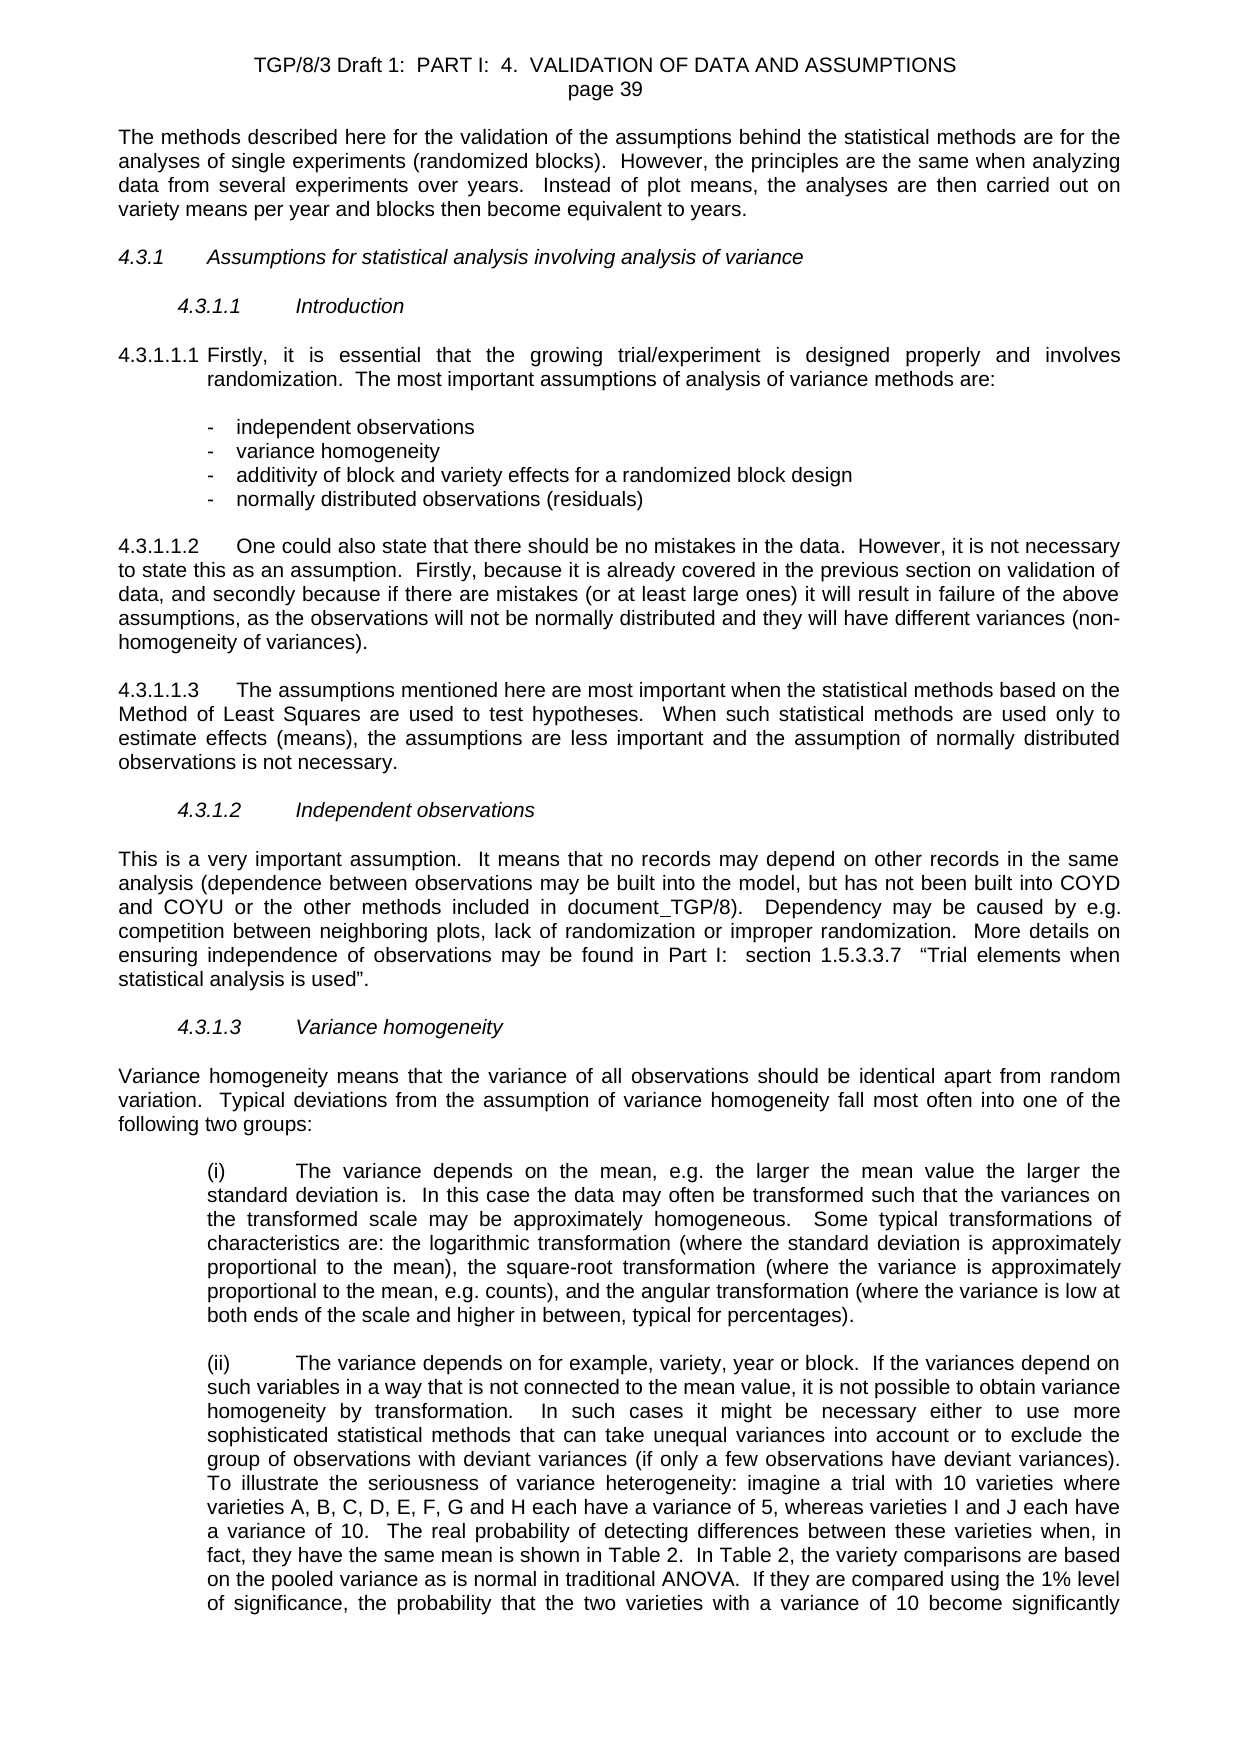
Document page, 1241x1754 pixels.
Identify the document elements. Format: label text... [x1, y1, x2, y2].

text The methods described here for the validation of the assumptions behind the statistical methods are for the analyses of single experiments (randomized blocks). However, the principles are the same when analyzing data from several experiments over years. Instead of plot means, the analyses are then carried out on variety means per year and blocks then become equivalent to years. [118, 125, 1122, 221]
list additivity of block and variety effects for a randomized block design [207, 462, 1122, 486]
list normally distributed observations (residuals) [207, 486, 1070, 510]
text This is a very important assumption. It means that no records may depend on other records in the same analysis (dependence between observations may be built into the model, but has not been built into COYD and COYU or the other methods included in document TGP/8). Dependency may be caused by e.g. competition between neighboring plots, lack of randomization or improper randomization. More details on ensuring independence of observations may be found in Part I: section 1.5.3.3.7 “Trial elements when statistical analysis is used”. [118, 847, 1122, 991]
text (i) The variance depends on the mean, e.g. the larger the mean value the larger the standard deviation is. In this case the data may often be transformed such that the variances on the transformed scale may be approximately homogeneous. Some typical transformations of characteristics are: the logarithmic transformation (where the standard deviation is approximately proportional to the mean), the square-root transformation (where the variance is approximately proportional to the mean, e.g. counts), and the angular transformation (where the variance is low at both ends of the scale and higher in between, typical for percentages). [207, 1159, 1122, 1327]
text 4.3.1.1.3 The assumptions mentioned here are most important when the statistical methods based on the Method of Least Squares are used to test hypotheses. When such statistical methods are used only to estimate effects (means), the assumptions are less important and the assumption of normally distributed observations is not necessary. [118, 678, 1122, 774]
list variance homogeneity [207, 438, 1070, 462]
text 4.3.1.1.2 One could also state that there should be no mistakes in the data. However, it is not necessary to state this as an assumption. Firstly, because it is already covered in the previous section on validation of data, and secondly because if there are mistakes (or at least large ones) it will result in failure of the above assumptions, as the observations will not be normally distributed and they will have different variances (non-homogeneity of variances). [118, 534, 1122, 654]
subtitle 4.3.1.3 Variance homogeneity [177, 1014, 1122, 1038]
subtitle 4.3.1.1 Introduction [177, 294, 1122, 318]
list independent observations [207, 414, 1070, 438]
subtitle 4.3.1 Assumptions for statistical analysis involving analysis of variance [118, 245, 1122, 269]
text Variance homogeneity means that the variance of all observations should be identical apart from random variation. Typical deviations from the assumption of variance homogeneity fall most often into one of the following two groups: [118, 1063, 1122, 1135]
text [207, 1351, 1122, 1614]
subtitle 4.3.1.2 Independent observations [177, 798, 1122, 822]
text 4.3.1.1.1 Firstly, it is essential that the growing trial/experiment is designed properly and involves randomization. The most important assumptions of analysis of variance methods are: [118, 343, 1122, 391]
